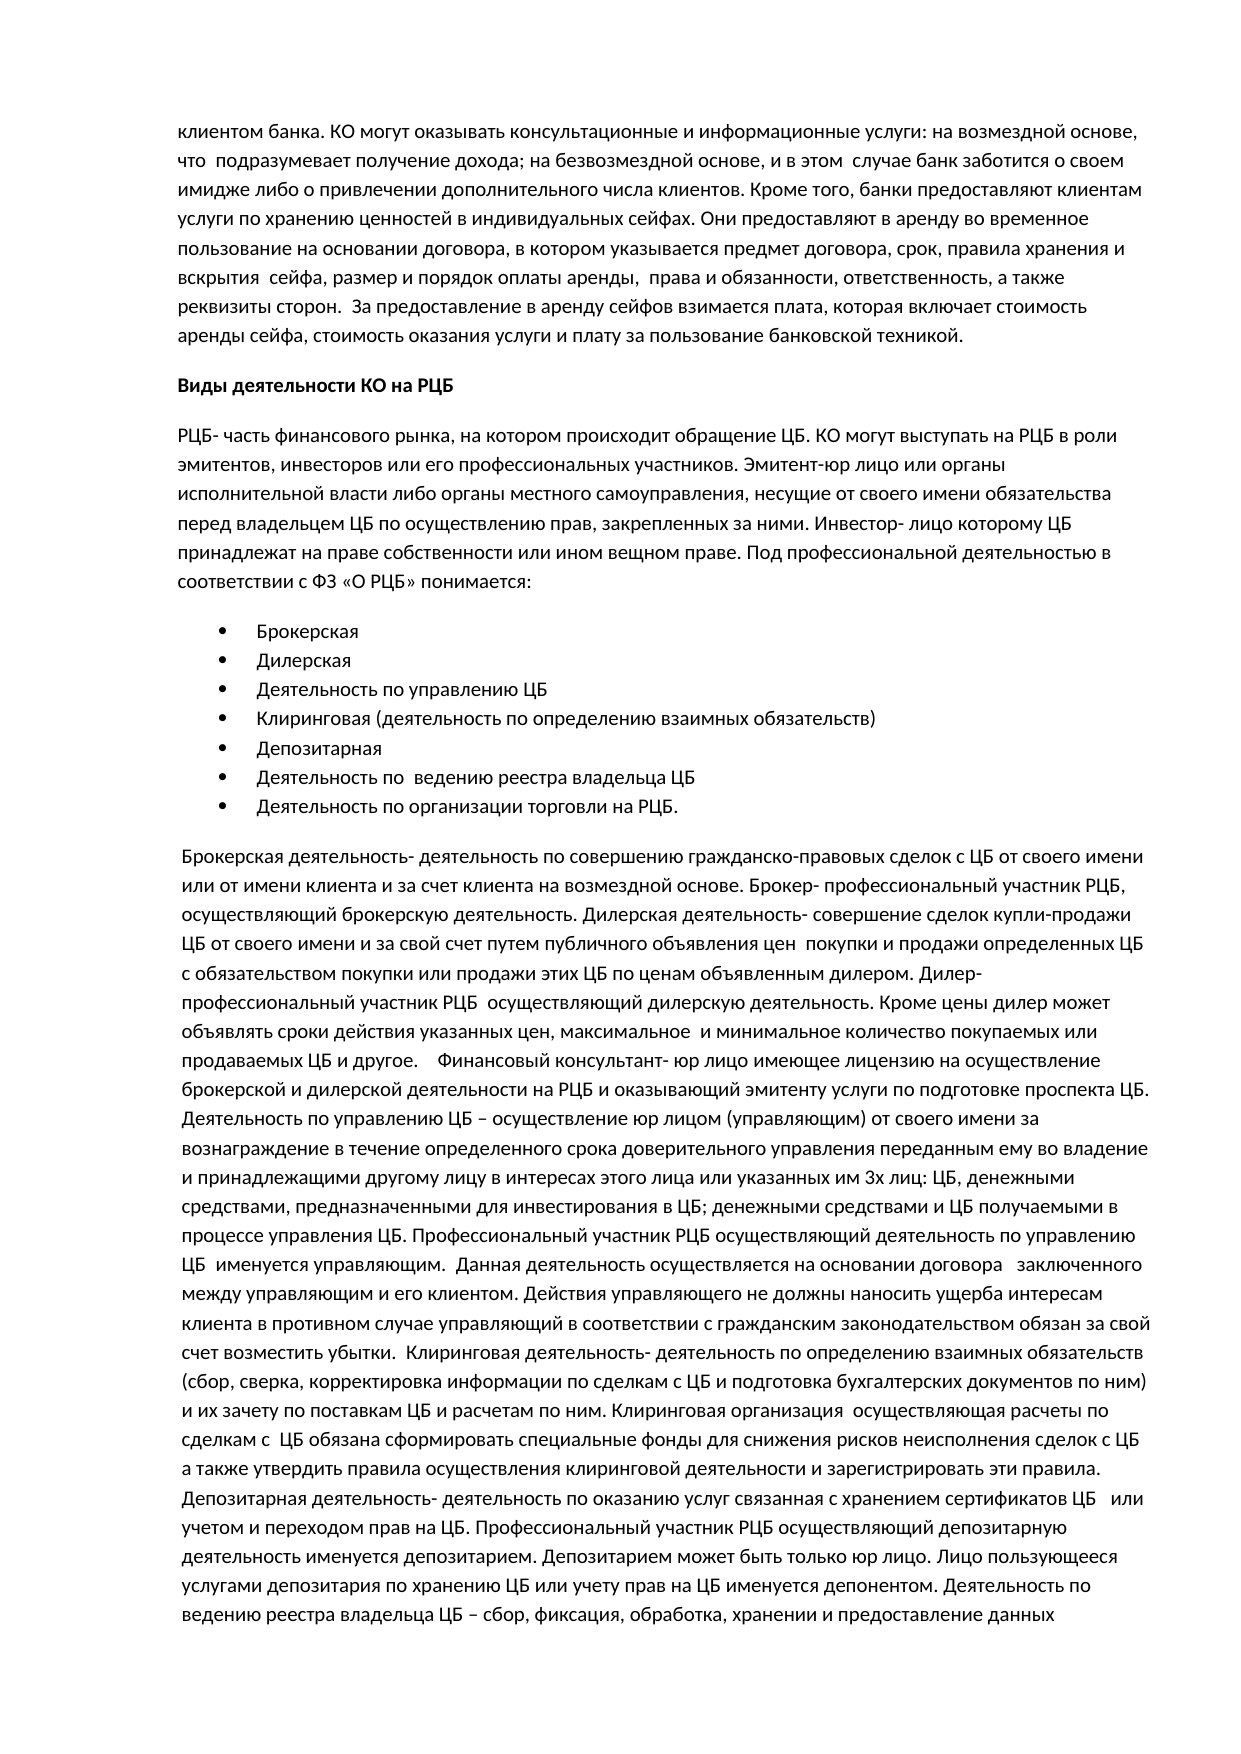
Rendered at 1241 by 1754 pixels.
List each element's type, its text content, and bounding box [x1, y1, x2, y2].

list Клиринговая (деятельность по определению взаимных обязательств) [219, 706, 1152, 731]
list Деятельность по управлению ЦБ [219, 676, 1152, 702]
text Виды деятельности КО на РЦБ [177, 372, 1152, 398]
list Деятельность по ведению реестра владельца ЦБ [219, 764, 1152, 789]
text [181, 843, 1152, 1627]
list Дилерская [219, 647, 1152, 673]
list Брокерская [219, 618, 1152, 643]
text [177, 118, 1152, 348]
list Деятельность по организации торговли на РЦБ. [219, 793, 1152, 818]
text РЦБ- часть финансового рынка, на котором происходит обращение ЦБ. КО могут выступать на РЦБ в роли эмитентов, инвесторов или его профессиональных участников. Эмитент-юр лицо или органы исполнительной власти либо органы местного самоуправления, несущие от своего имени обязательства перед владельцем ЦБ по осуществлению прав, закрепленных за ними. Инвестор- лицо которому ЦБ принадлежат на праве собственности или ином вещном праве. Под профессиональной деятельностью в соответствии с ФЗ «О РЦБ» понимается: [177, 422, 1152, 593]
list Депозитарная [219, 735, 1152, 760]
